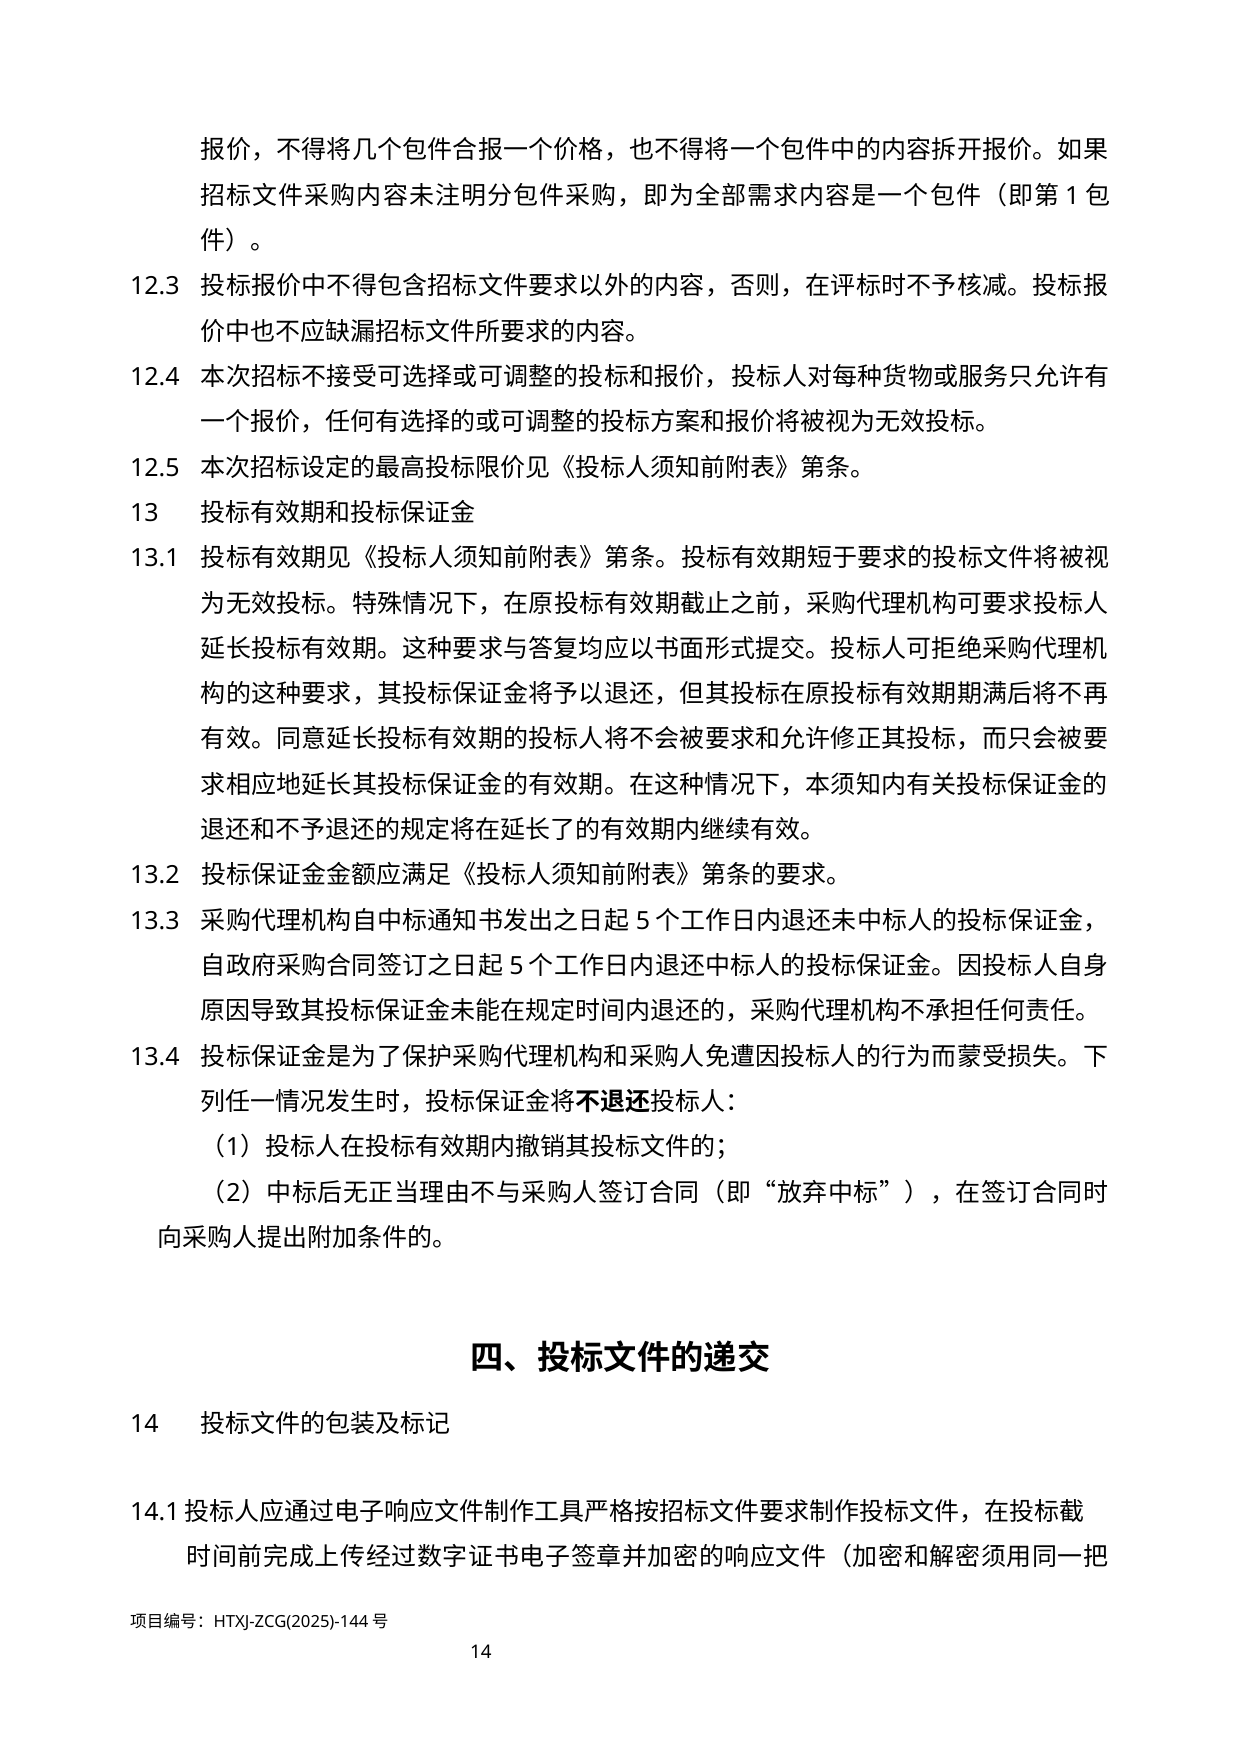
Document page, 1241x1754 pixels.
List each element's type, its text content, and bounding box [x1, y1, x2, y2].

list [186, 1536, 1110, 1572]
text 投标有效期见《投标人须知前附表》第15条。投标有效期短于要求的投标文件将被视为无效投标。特殊情况下，在原投标有效期截止之前，采购代理机构可要求投标人延长投标有效期。这种要求与答复均应以书面形式提交。投标人可拒绝采购代理机构的这种要求，其投标保证金将予以退还，但其投标在原投标有效期期满后将不再有效。同意延长投标有效期的投标人将不会被要求和允许修正其投标，而只会被要求相应地延长其投标保证金的有效期。在这种情况下，本须知内有关投标保证金的退还和不予退还的规定将在延长了的有效期内继续有效。 [130, 538, 1110, 846]
subtitle 四、投标文件的递交 [130, 1331, 1110, 1379]
text 投标文件的包装及标记 [130, 1403, 1110, 1439]
text 采购代理机构自中标通知书发出之日起5个工作日内退还未中标人的投标保证金，自政府采购合同签订之日起5个工作日内退还中标人的投标保证金。因投标人自身原因导致其投标保证金未能在规定时间内退还的，采购代理机构不承担任何责任。 [130, 900, 1110, 1027]
text 投标保证金是为了保护采购代理机构和采购人免遭因投标人的行为而蒙受损失。下列任一情况发生时，投标保证金将不退还投标人： [130, 1036, 1110, 1118]
text 投标有效期和投标保证金 [130, 492, 1110, 529]
text 本次招标不接受可选择或可调整的投标和报价，投标人对每种货物或服务只允许有一个报价，任何有选择的或可调整的投标方案和报价将被视为无效投标。 [130, 356, 1110, 438]
text 本次招标设定的最高投标限价见《投标人须知前附表》第14条。 [130, 447, 1110, 483]
text 投标报价中不得包含招标文件要求以外的内容，否则，在评标时不予核减。投标报价中也不应缺漏招标文件所要求的内容。 [130, 266, 1110, 347]
text （1）投标人在投标有效期内撤销其投标文件的； [157, 1127, 1110, 1163]
text （2）中标后无正当理由不与采购人签订合同（即“放弃中标”），在签订合同时向采购人提出附加条件的。 [157, 1172, 1110, 1254]
text 投标保证金金额应满足《投标人须知前附表》第16条的要求。 [130, 855, 1110, 891]
list 14.1投标人应通过电子响应文件制作工具严格按招标文件要求制作投标文件，在投标截 [130, 1491, 1110, 1527]
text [130, 130, 1110, 257]
